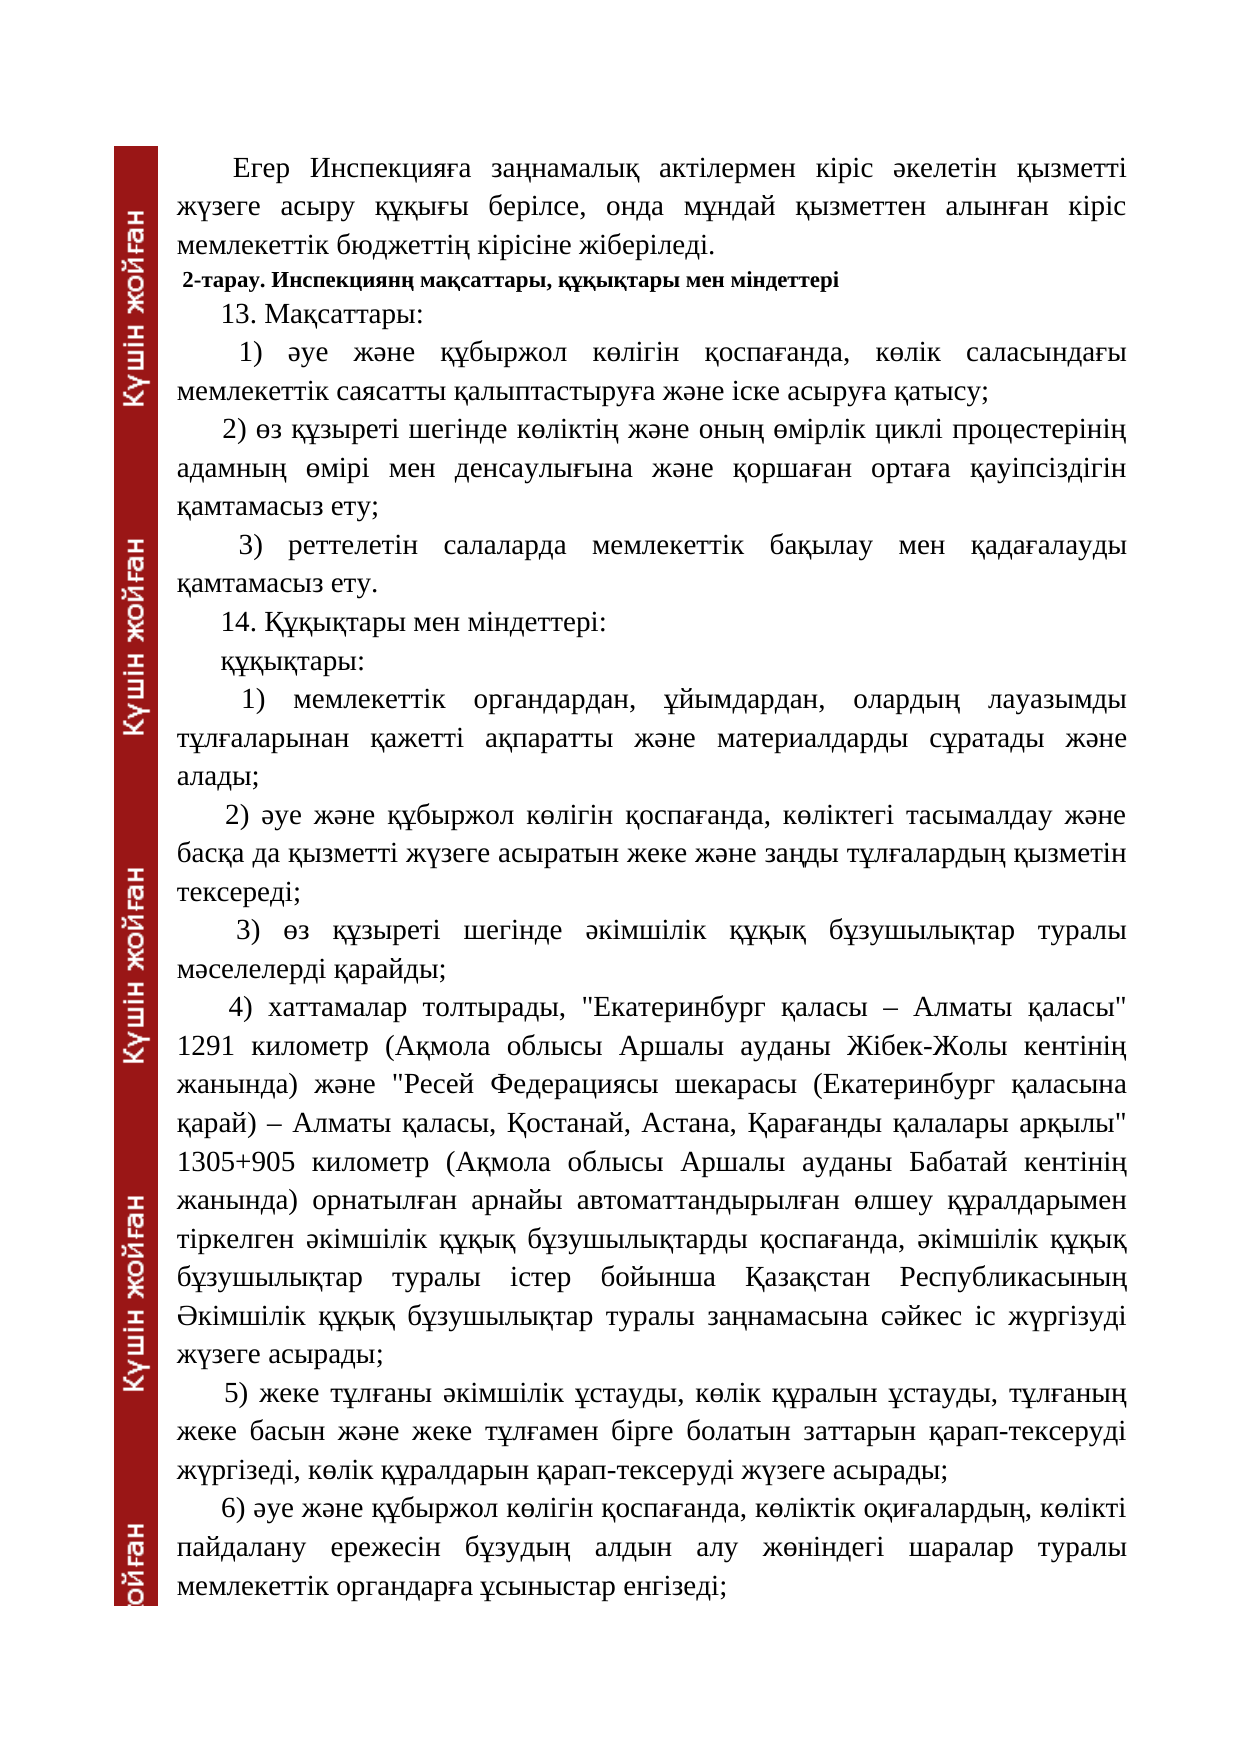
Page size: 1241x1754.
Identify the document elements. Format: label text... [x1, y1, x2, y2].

text 13. Мақсаттары: [112, 296, 1128, 329]
text 2) әуе және құбыржол көлігін қоспағанда, көліктегі тасымалдау және басқа да қызметті жүзеге асыратын жеке және заңды тұлғалардың қызметін тексереді; [112, 797, 1128, 907]
picture [114, 984, 158, 989]
picture [114, 292, 158, 296]
text 3) өз құзыреті шегінде әкімшілік құқық бұзушылықтар туралы мәселелерді қарайды; [112, 912, 1128, 984]
text 5) жеке тұлғаны әкiмшілiк ұстауды, көлік құралын ұстауды, тұлғаның жеке басын және жеке тұлғамен бірге болатын заттарын қарап-тексеруді жүргізеді, көлік құралдарын қарап-тексеруді жүзеге асырады; [112, 1375, 1128, 1486]
text 2-тарау. Инспекциянң мақсаттары, құқықтары мен міндеттері [112, 266, 1128, 292]
text 14. Құқықтары мен міндеттері: [112, 604, 1128, 638]
picture [114, 1486, 158, 1491]
picture [114, 1370, 158, 1375]
picture [114, 599, 158, 604]
text 1) мемлекеттік органдардан, ұйымдардан, олардың лауазымды тұлғаларынан қажетті ақпаратты және материалдарды сұратады және алады; [112, 681, 1128, 792]
picture [114, 907, 158, 912]
picture [114, 522, 158, 527]
picture [114, 638, 158, 643]
picture [114, 329, 158, 334]
picture [114, 261, 158, 266]
picture [114, 406, 158, 411]
text 2) өз құзыреті шегінде көліктің және оның өмірлік циклі процестерінің адамның өмірі мен денсаулығына және қоршаған ортаға қауіпсіздігін қамтамасыз ету; [112, 411, 1128, 522]
text 4) хаттамалар толтырады, "Екатеринбург қаласы – Алматы қаласы" 1291 километр (Ақмола облысы Аршалы ауданы Жібек-Жолы кентінің жанында) және "Ресей Федерациясы шекарасы (Екатеринбург қаласына қарай) – Алматы қаласы, Қостанай, Астана, Қарағанды қалалары арқылы" 1305+905 километр (Ақмола облысы Аршалы ауданы Бабатай кентінің жанында) орнатылған арнайы автоматтандырылған өлшеу құралдарымен тіркелген әкімшілік құқық бұзушылықтарды қоспағанда, әкімшілік құқық бұзушылықтар туралы істер бойынша Қазақстан Республикасының Әкімшілік құқық бұзушылықтар туралы заңнамасына сәйкес іс жүргізуді жүзеге асырады; [112, 989, 1128, 1370]
text құқықтары: [112, 643, 1128, 676]
picture [114, 676, 158, 681]
picture [114, 146, 158, 150]
text Егер Инспекцияға заңнамалық актілермен кіріс әкелетін қызметті жүзеге асыру құқығы берілсе, онда мұндай қызметтен алынған кіріс мемлекеттік бюджеттің кірісіне жіберіледі. [112, 150, 1128, 261]
picture [114, 792, 158, 797]
picture [114, 1601, 158, 1606]
text 1) әуе және құбыржол көлiгiн қоспағанда, көлiк саласындағы мемлекеттік саясатты қалыптастыруға және іске асыруға қатысу; [112, 334, 1128, 406]
text 6) әуе және құбыржол көлігін қоспағанда, көлiктiк оқиғалардың, көлiктi пайдалану ережесін бұзудың алдын алу жөніндегі шаралар туралы мемлекеттік органдарға ұсыныстар енгізеді; [112, 1491, 1128, 1601]
text 3) реттелетін салаларда мемлекеттік бақылау мен қадағалауды қамтамасыз ету. [112, 527, 1128, 599]
